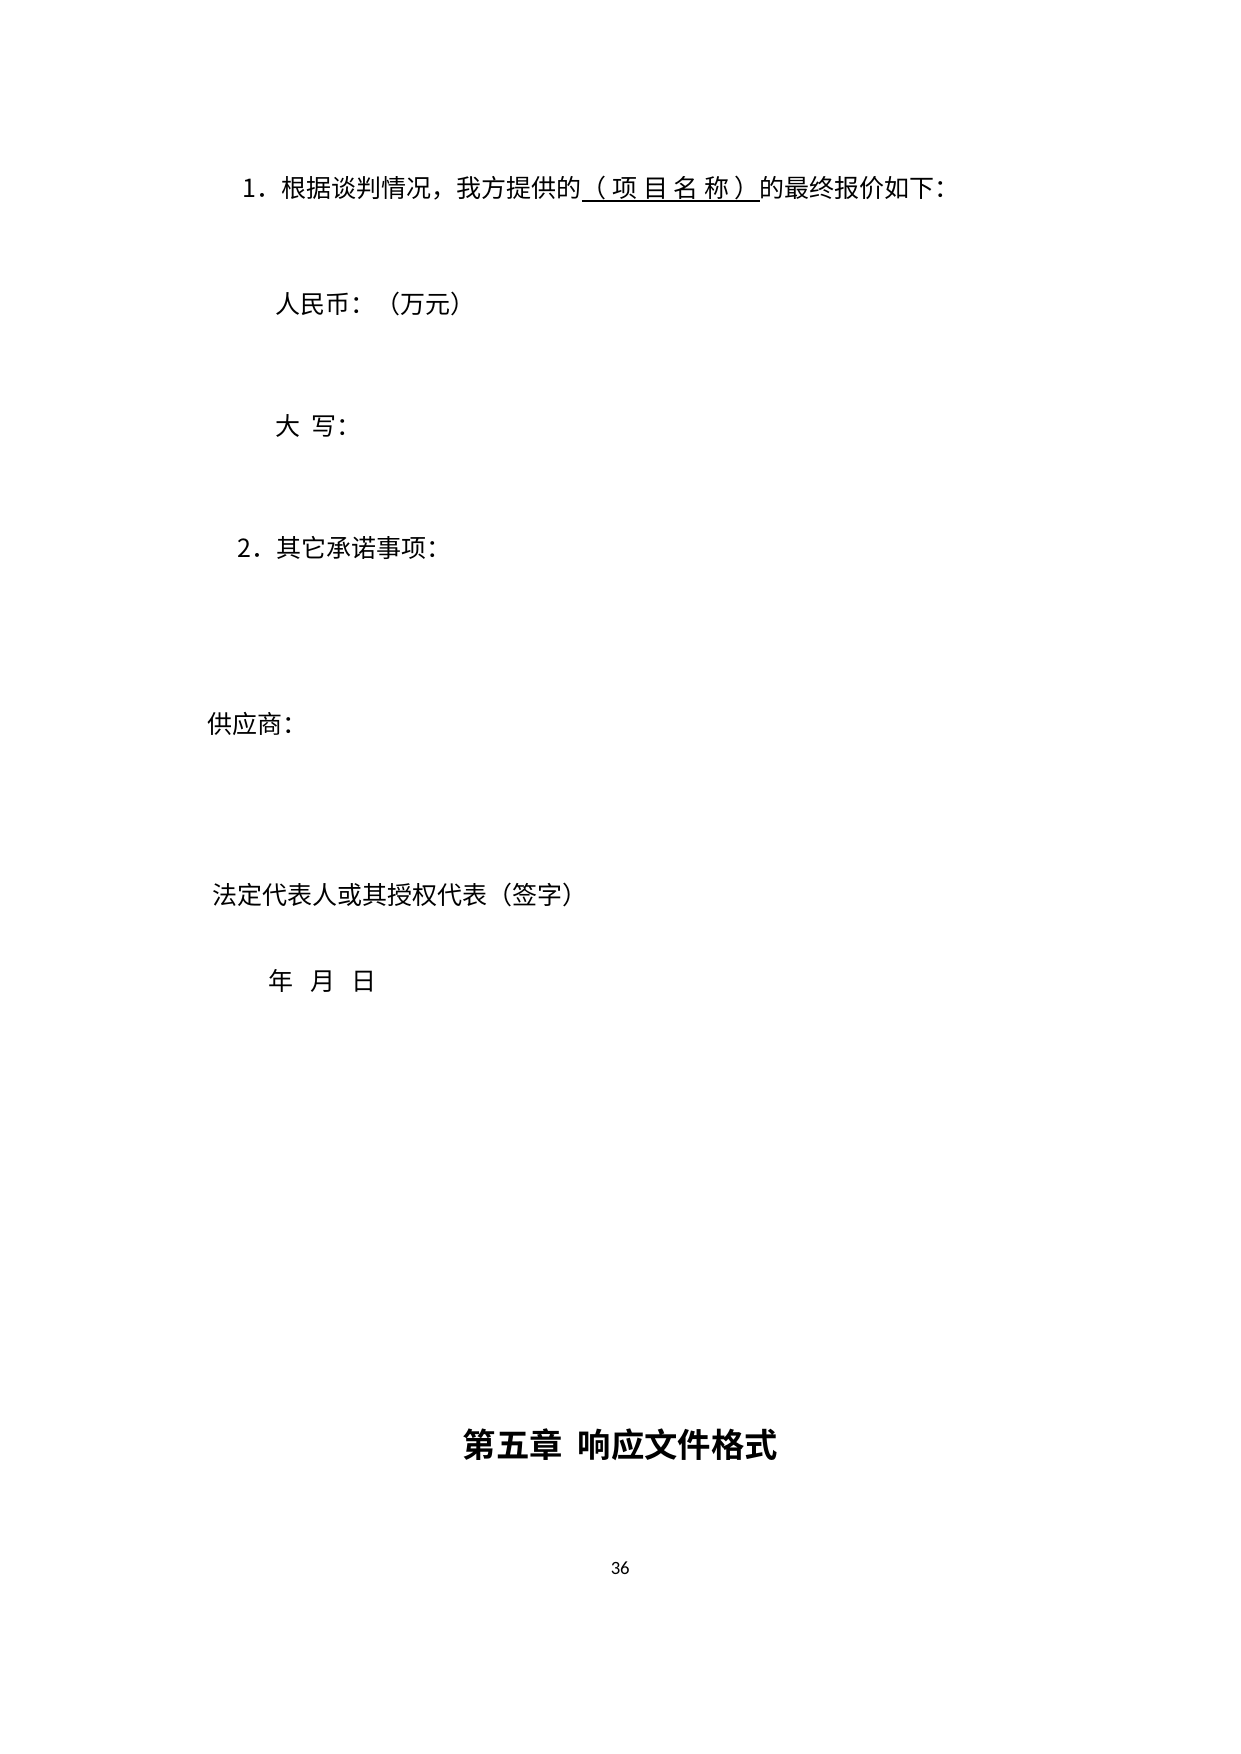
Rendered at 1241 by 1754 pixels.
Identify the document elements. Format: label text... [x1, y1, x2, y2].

text 人民币：（万元） [187, 270, 1053, 335]
text 法定代表人或其授权代表（签字） [187, 861, 1053, 926]
text 供应商： [187, 690, 1053, 755]
subtitle 第五章 响应文件格式 [187, 1410, 1053, 1475]
text 大 写： [187, 392, 1053, 457]
text 1．根据谈判情况，我方提供的（ 项 目 名 称 ）的最终报价如下： [187, 154, 1053, 219]
text 年 月 日 [187, 947, 1053, 1012]
text 2．其它承诺事项： [187, 514, 1053, 579]
